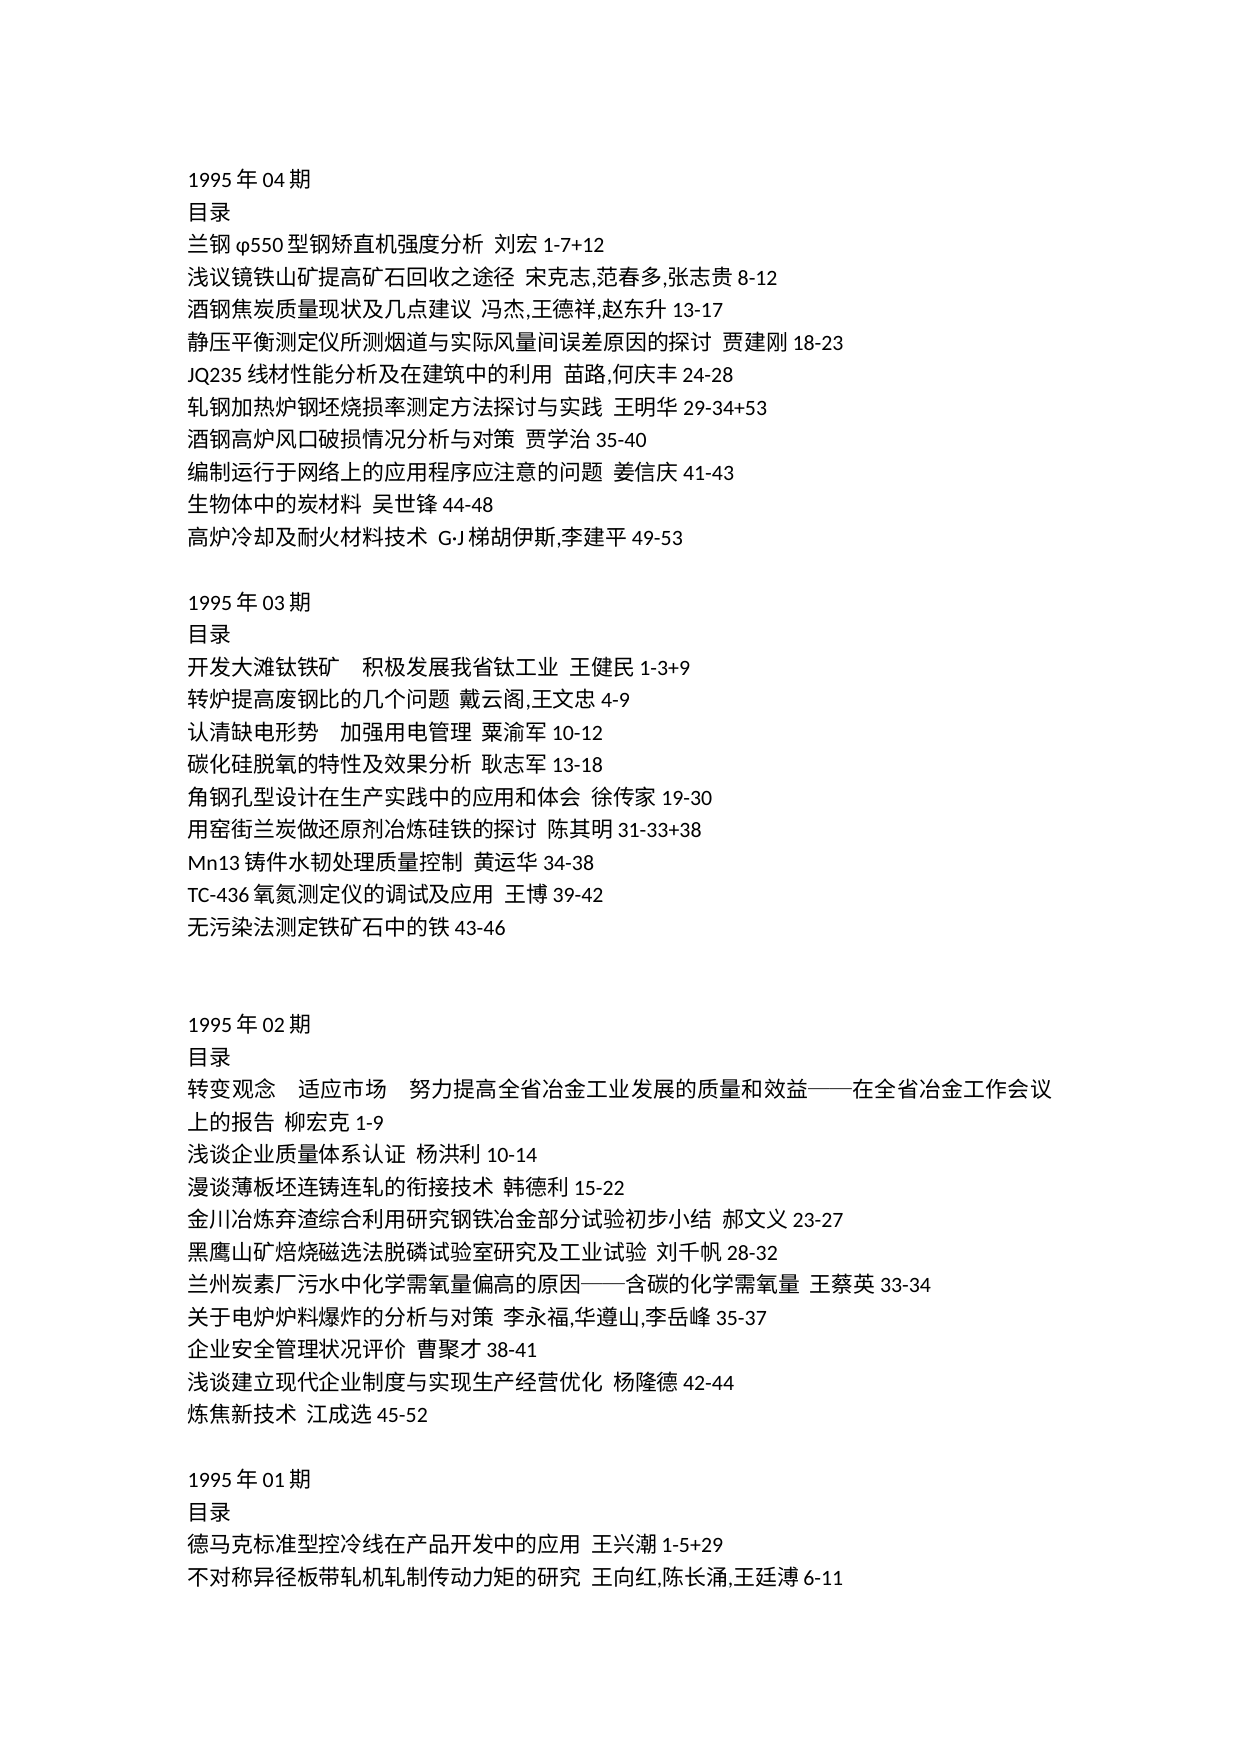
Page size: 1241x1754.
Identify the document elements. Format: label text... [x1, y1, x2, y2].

text 目录 [187, 1494, 1053, 1527]
text 目录 [187, 1039, 1053, 1072]
text 1995年03期 [187, 584, 1053, 617]
text 不对称异径板带轧机轧制传动力矩的研究 王向红,陈长涌,王廷溥6-11 [187, 1559, 1053, 1592]
text 静压平衡测定仪所测烟道与实际风量间误差原因的探讨 贾建刚18-23 [187, 324, 1053, 357]
text 酒钢焦炭质量现状及几点建议 冯杰,王德祥,赵东升13-17 [187, 292, 1053, 324]
text 酒钢高炉风口破损情况分析与对策 贾学治35-40 [187, 422, 1053, 454]
text 关于电炉炉料爆炸的分析与对策 李永福,华遵山,李岳峰35-37 [187, 1299, 1053, 1332]
text JQ235线材性能分析及在建筑中的利用 苗路,何庆丰24-28 [187, 357, 1053, 389]
text 金川冶炼弃渣综合利用研究钢铁冶金部分试验初步小结 郝文义23-27 [187, 1202, 1053, 1234]
text TC-436氧氮测定仪的调试及应用 王博39-42 [187, 877, 1053, 909]
text 转炉提高废钢比的几个问题 戴云阁,王文忠4-9 [187, 682, 1053, 714]
text Mn13铸件水韧处理质量控制 黄运华34-38 [187, 844, 1053, 877]
text 兰州炭素厂污水中化学需氧量偏高的原因──含碳的化学需氧量 王蔡英33-34 [187, 1267, 1053, 1299]
text 高炉冷却及耐火材料技术 G·J梯胡伊斯,李建平49-53 [187, 519, 1053, 552]
text 轧钢加热炉钢坯烧损率测定方法探讨与实践 王明华29-34+53 [187, 389, 1053, 422]
text 黑鹰山矿焙烧磁选法脱磷试验室研究及工业试验 刘千帆28-32 [187, 1234, 1053, 1267]
text 浅谈建立现代企业制度与实现生产经营优化 杨隆德42-44 [187, 1364, 1053, 1397]
text 生物体中的炭材料 吴世锋44-48 [187, 487, 1053, 519]
text 转变观念 适应市场 努力提高全省冶金工业发展的质量和效益──在全省冶金工作会议上的报告 柳宏克1-9 [187, 1072, 1053, 1137]
text 企业安全管理状况评价 曹聚才38-41 [187, 1332, 1053, 1364]
text 1995年02期 [187, 1007, 1053, 1039]
text 编制运行于网络上的应用程序应注意的问题 姜信庆41-43 [187, 454, 1053, 487]
text 浅议镜铁山矿提高矿石回收之途径 宋克志,范春多,张志贵8-12 [187, 259, 1053, 292]
text 开发大滩钛铁矿 积极发展我省钛工业 王健民1-3+9 [187, 649, 1053, 682]
text 炼焦新技术 江成选45-52 [187, 1397, 1053, 1429]
text 1995年04期 [187, 162, 1053, 194]
text 无污染法测定铁矿石中的铁43-46 [187, 909, 1053, 942]
text 认清缺电形势 加强用电管理 粟渝军10-12 [187, 714, 1053, 747]
text 德马克标准型控冷线在产品开发中的应用 王兴潮1-5+29 [187, 1527, 1053, 1559]
text 兰钢φ550型钢矫直机强度分析 刘宏1-7+12 [187, 227, 1053, 259]
text 目录 [187, 617, 1053, 649]
text 碳化硅脱氧的特性及效果分析 耿志军13-18 [187, 747, 1053, 779]
text 角钢孔型设计在生产实践中的应用和体会 徐传家19-30 [187, 779, 1053, 812]
text 浅谈企业质量体系认证 杨洪利10-14 [187, 1137, 1053, 1169]
text 目录 [187, 194, 1053, 227]
text 用窑街兰炭做还原剂冶炼硅铁的探讨 陈其明31-33+38 [187, 812, 1053, 844]
text 漫谈薄板坯连铸连轧的衔接技术 韩德利15-22 [187, 1169, 1053, 1202]
text 1995年01期 [187, 1462, 1053, 1494]
